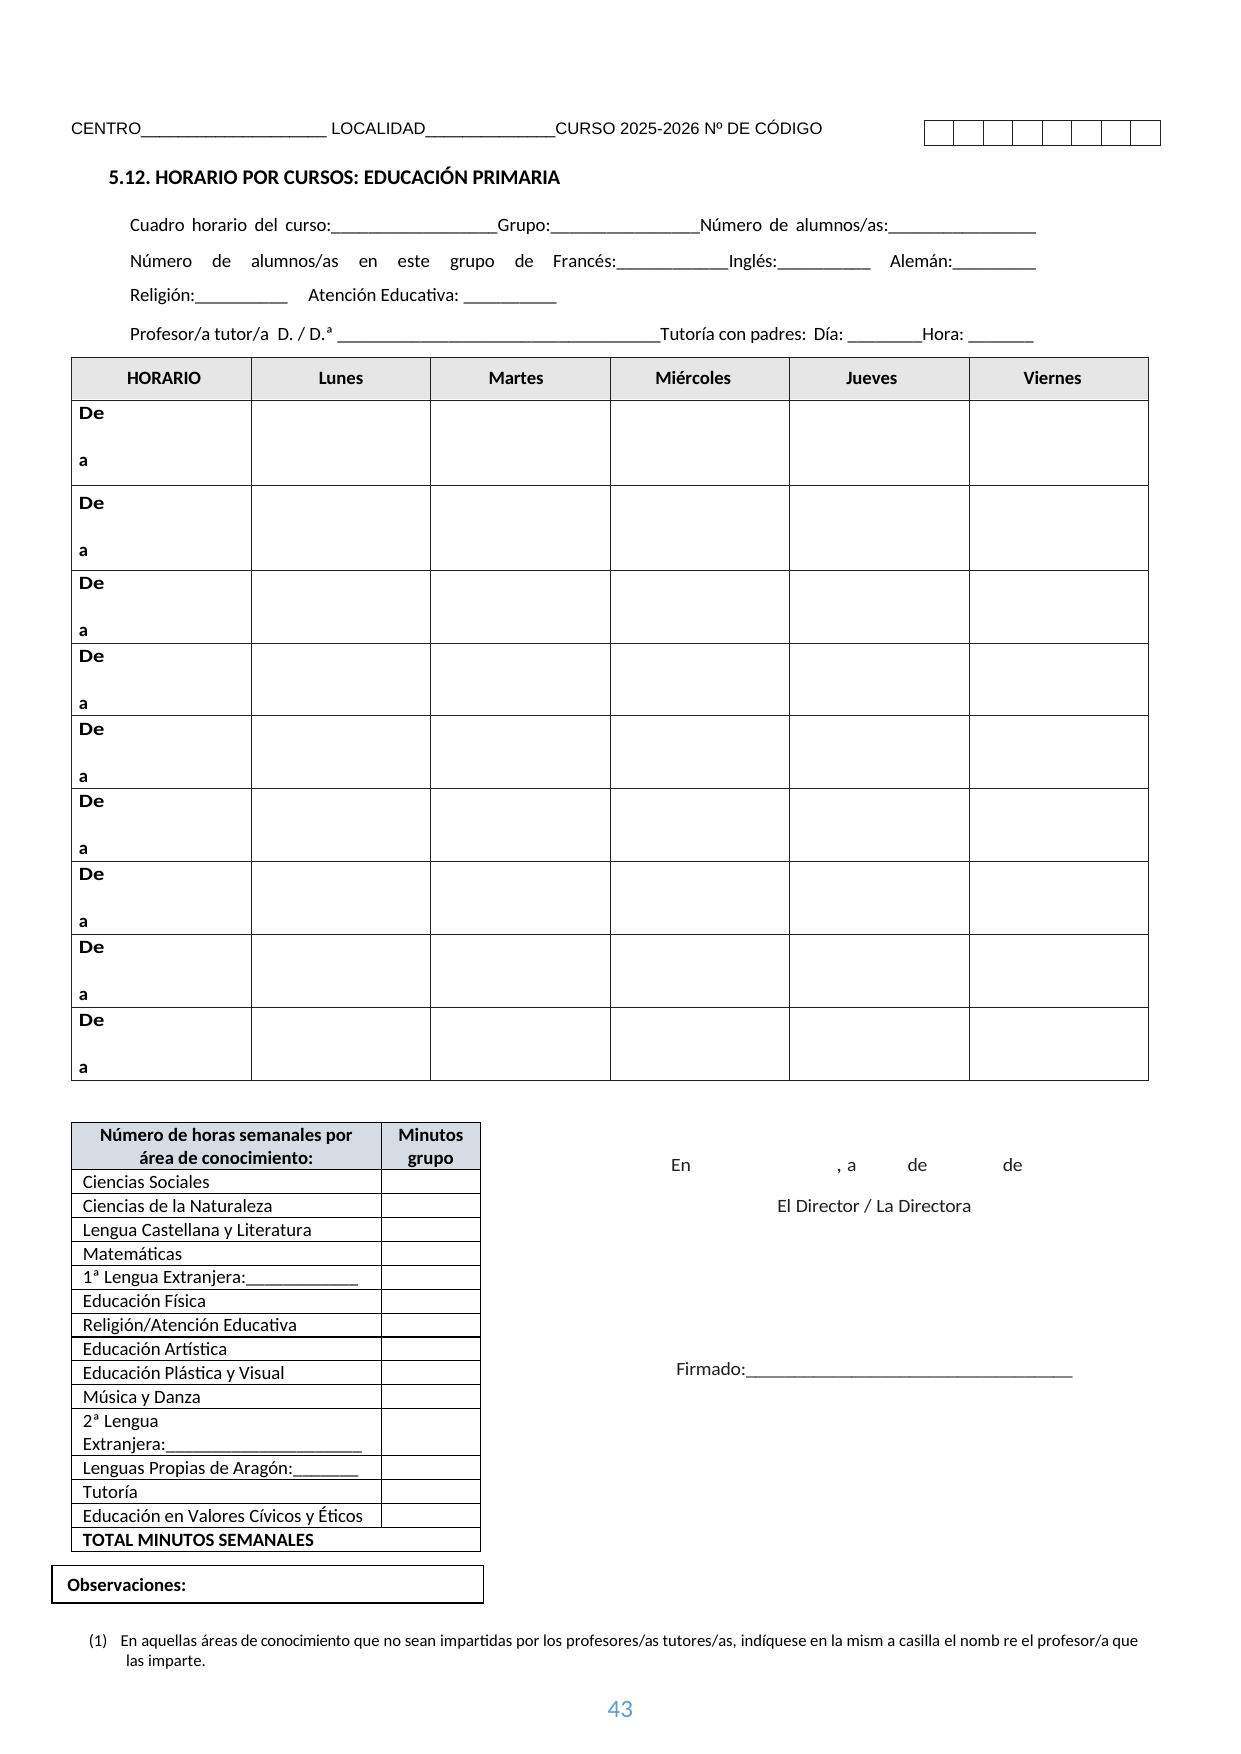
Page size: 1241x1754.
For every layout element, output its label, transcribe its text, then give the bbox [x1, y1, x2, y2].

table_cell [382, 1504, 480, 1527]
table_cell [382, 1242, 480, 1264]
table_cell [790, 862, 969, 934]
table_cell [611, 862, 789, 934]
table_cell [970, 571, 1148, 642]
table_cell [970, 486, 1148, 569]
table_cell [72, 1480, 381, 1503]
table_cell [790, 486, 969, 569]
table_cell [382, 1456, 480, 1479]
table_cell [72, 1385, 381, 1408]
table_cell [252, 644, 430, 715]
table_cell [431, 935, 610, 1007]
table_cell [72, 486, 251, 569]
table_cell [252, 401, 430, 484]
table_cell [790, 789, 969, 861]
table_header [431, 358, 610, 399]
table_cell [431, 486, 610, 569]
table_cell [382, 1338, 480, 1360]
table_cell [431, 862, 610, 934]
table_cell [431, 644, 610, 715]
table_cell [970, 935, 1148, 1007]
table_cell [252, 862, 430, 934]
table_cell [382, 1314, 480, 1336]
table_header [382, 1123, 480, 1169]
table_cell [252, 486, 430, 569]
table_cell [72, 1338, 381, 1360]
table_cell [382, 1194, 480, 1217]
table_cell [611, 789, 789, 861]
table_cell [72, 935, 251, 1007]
list 5.12. Horario por cursos: Educación Primaria [88, 164, 1169, 190]
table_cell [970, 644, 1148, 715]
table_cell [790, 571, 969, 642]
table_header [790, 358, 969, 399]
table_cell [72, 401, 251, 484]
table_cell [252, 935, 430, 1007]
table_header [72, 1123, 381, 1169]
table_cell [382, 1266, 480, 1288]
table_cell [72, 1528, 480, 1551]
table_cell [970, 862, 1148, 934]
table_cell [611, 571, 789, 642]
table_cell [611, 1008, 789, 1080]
text (1) En aquellas áreas de conocimiento que no sean impartidas por los profesores/as tutores/as, indíquese en la mism a casilla el nomb re el profesor/a que las imparte. [88, 1630, 1151, 1670]
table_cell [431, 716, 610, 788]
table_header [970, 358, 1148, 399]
text Profesor/a tutor/a D. / D.ª ___________________________________Tutoría con padres: Día: ________Hora: _______ [130, 322, 1130, 345]
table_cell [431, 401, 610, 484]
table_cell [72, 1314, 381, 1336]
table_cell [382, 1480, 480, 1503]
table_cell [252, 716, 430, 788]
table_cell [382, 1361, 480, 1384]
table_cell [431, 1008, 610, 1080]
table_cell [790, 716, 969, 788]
text Cuadro horario del curso:__________________Grupo:________________Número de alumnos/as:________________ Número de alumnos/as en este grupo de Francés:____________Inglés:__________ Alemán:_________ Religión:__________ Atención Educativa: __________ [130, 213, 1036, 306]
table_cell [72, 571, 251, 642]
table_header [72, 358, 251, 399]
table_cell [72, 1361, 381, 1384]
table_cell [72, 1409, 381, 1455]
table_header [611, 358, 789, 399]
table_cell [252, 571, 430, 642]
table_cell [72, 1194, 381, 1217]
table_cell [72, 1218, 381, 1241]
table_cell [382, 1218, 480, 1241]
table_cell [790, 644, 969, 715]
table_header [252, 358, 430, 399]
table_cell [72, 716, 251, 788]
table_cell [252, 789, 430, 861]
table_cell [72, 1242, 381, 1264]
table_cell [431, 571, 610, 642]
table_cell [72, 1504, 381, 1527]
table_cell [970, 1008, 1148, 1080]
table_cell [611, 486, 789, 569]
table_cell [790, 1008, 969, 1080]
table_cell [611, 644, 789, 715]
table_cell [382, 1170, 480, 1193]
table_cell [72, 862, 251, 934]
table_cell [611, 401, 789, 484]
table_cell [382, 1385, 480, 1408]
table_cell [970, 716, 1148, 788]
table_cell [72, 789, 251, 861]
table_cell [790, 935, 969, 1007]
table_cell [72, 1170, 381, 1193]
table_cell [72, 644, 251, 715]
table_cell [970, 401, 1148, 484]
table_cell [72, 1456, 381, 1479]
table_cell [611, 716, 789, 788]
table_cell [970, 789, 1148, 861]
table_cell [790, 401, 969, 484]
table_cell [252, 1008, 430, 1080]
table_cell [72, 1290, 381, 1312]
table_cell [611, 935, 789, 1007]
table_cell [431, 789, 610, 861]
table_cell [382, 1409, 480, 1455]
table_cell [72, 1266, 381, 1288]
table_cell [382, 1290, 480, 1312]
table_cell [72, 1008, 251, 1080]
